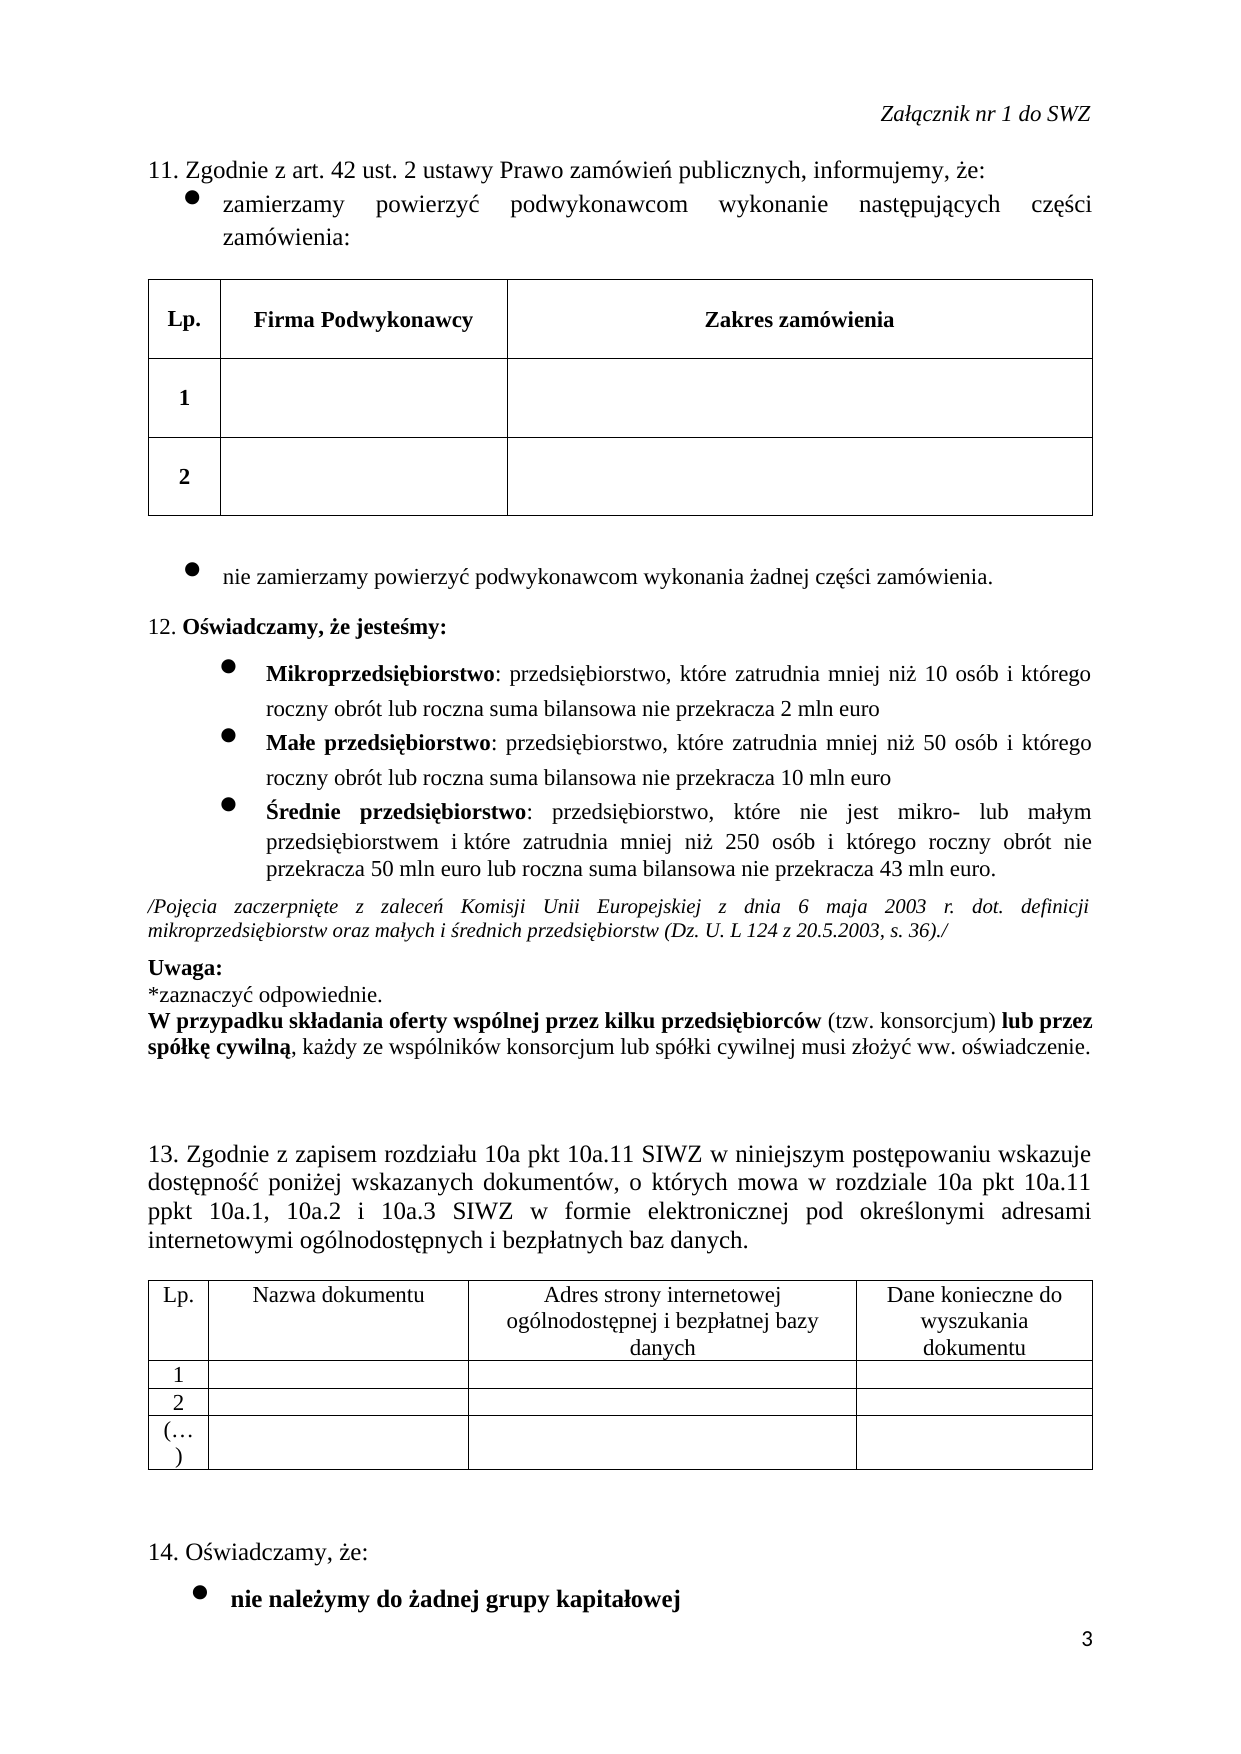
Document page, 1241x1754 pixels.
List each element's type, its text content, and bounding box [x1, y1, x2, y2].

table_cell [469, 1389, 856, 1415]
text Uwaga: [148, 954, 1093, 981]
table_cell [221, 438, 507, 515]
table_header Dane konieczne do wyszukania dokumentu [857, 1281, 1092, 1360]
text 11. Zgodnie z art. 42 ust. 2 ustawy Prawo zamówień publicznych, informujemy, że: [148, 155, 1093, 184]
table_cell (…) [149, 1416, 208, 1469]
table_cell [209, 1416, 468, 1469]
table_header Firma Podwykonawcy [221, 280, 507, 358]
table_header Zakres zamówienia [508, 280, 1092, 358]
list Średnie przedsiębiorstwo: przedsiębiorstwo, które nie jest mikro- lub małym przedsiębiorstwem i które zatrudnia mniej niż 250 osób i którego roczny obrót nie przekracza 50 mln euro lub roczna suma bilansowa nie przekracza 43 mln euro. [221, 791, 1093, 881]
list nie zamierzamy powierzyć podwykonawcom wykonania żadnej części zamówienia. [185, 556, 1093, 594]
table_cell [469, 1416, 856, 1469]
text 12. Oświadczamy, że jesteśmy: [148, 613, 1093, 639]
table_cell [508, 438, 1092, 515]
text 13. Zgodnie z zapisem rozdziału 10a pkt 10a.11 SIWZ w niniejszym postępowaniu wskazuje dostępność poniżej wskazanych dokumentów, o których mowa w rozdziale 10a pkt 10a.11 ppkt 10a.1, 10a.2 i 10a.3 SIWZ w formie elektronicznej pod określonymi adresami internetowymi ogólnodostępnych i bezpłatnych baz danych. [148, 1139, 1093, 1254]
table_cell [469, 1361, 856, 1388]
table_cell [857, 1389, 1092, 1415]
table_cell 2 [149, 1389, 208, 1415]
list zamierzamy powierzyć podwykonawcom wykonanie następujących części zamówienia: [185, 184, 1093, 251]
text W przypadku składania oferty wspólnej przez kilku przedsiębiorców (tzw. konsorcjum) lub przez spółkę cywilną, każdy ze wspólników konsorcjum lub spółki cywilnej musi złożyć ww. oświadczenie. [148, 1007, 1093, 1060]
table_cell [857, 1416, 1092, 1469]
list Mikroprzedsiębiorstwo: przedsiębiorstwo, które zatrudnia mniej niż 10 osób i którego roczny obrót lub roczna suma bilansowa nie przekracza 2 mln euro [221, 652, 1093, 721]
text /Pojęcia zaczerpnięte z zaleceń Komisji Unii Europejskiej z dnia 6 maja 2003 r. dot. definicji mikroprzedsiębiorstw oraz małych i średnich przedsiębiorstw (Dz. U. L 124 z 20.5.2003, s. 36)./ [148, 894, 1093, 942]
table_cell [857, 1361, 1092, 1388]
list Małe przedsiębiorstwo: przedsiębiorstwo, które zatrudnia mniej niż 50 osób i którego roczny obrót lub roczna suma bilansowa nie przekracza 10 mln euro [221, 721, 1093, 791]
table_cell [508, 359, 1092, 437]
table_header Lp. [149, 280, 220, 358]
table_header Adres strony internetowej ogólnodostępnej i bezpłatnej bazy danych [469, 1281, 856, 1360]
table_header Lp. [149, 1281, 208, 1360]
table_cell 1 [149, 1361, 208, 1388]
table_cell [209, 1389, 468, 1415]
table_cell 1 [149, 359, 220, 437]
table_header Nazwa dokumentu [209, 1281, 468, 1360]
list nie należymy do żadnej grupy kapitałowej [193, 1579, 1093, 1617]
table_cell [209, 1361, 468, 1388]
table_cell 2 [149, 438, 220, 515]
table_cell [221, 359, 507, 437]
text 14. Oświadczamy, że: [148, 1537, 1093, 1566]
text *zaznaczyć odpowiednie. [148, 981, 1093, 1007]
